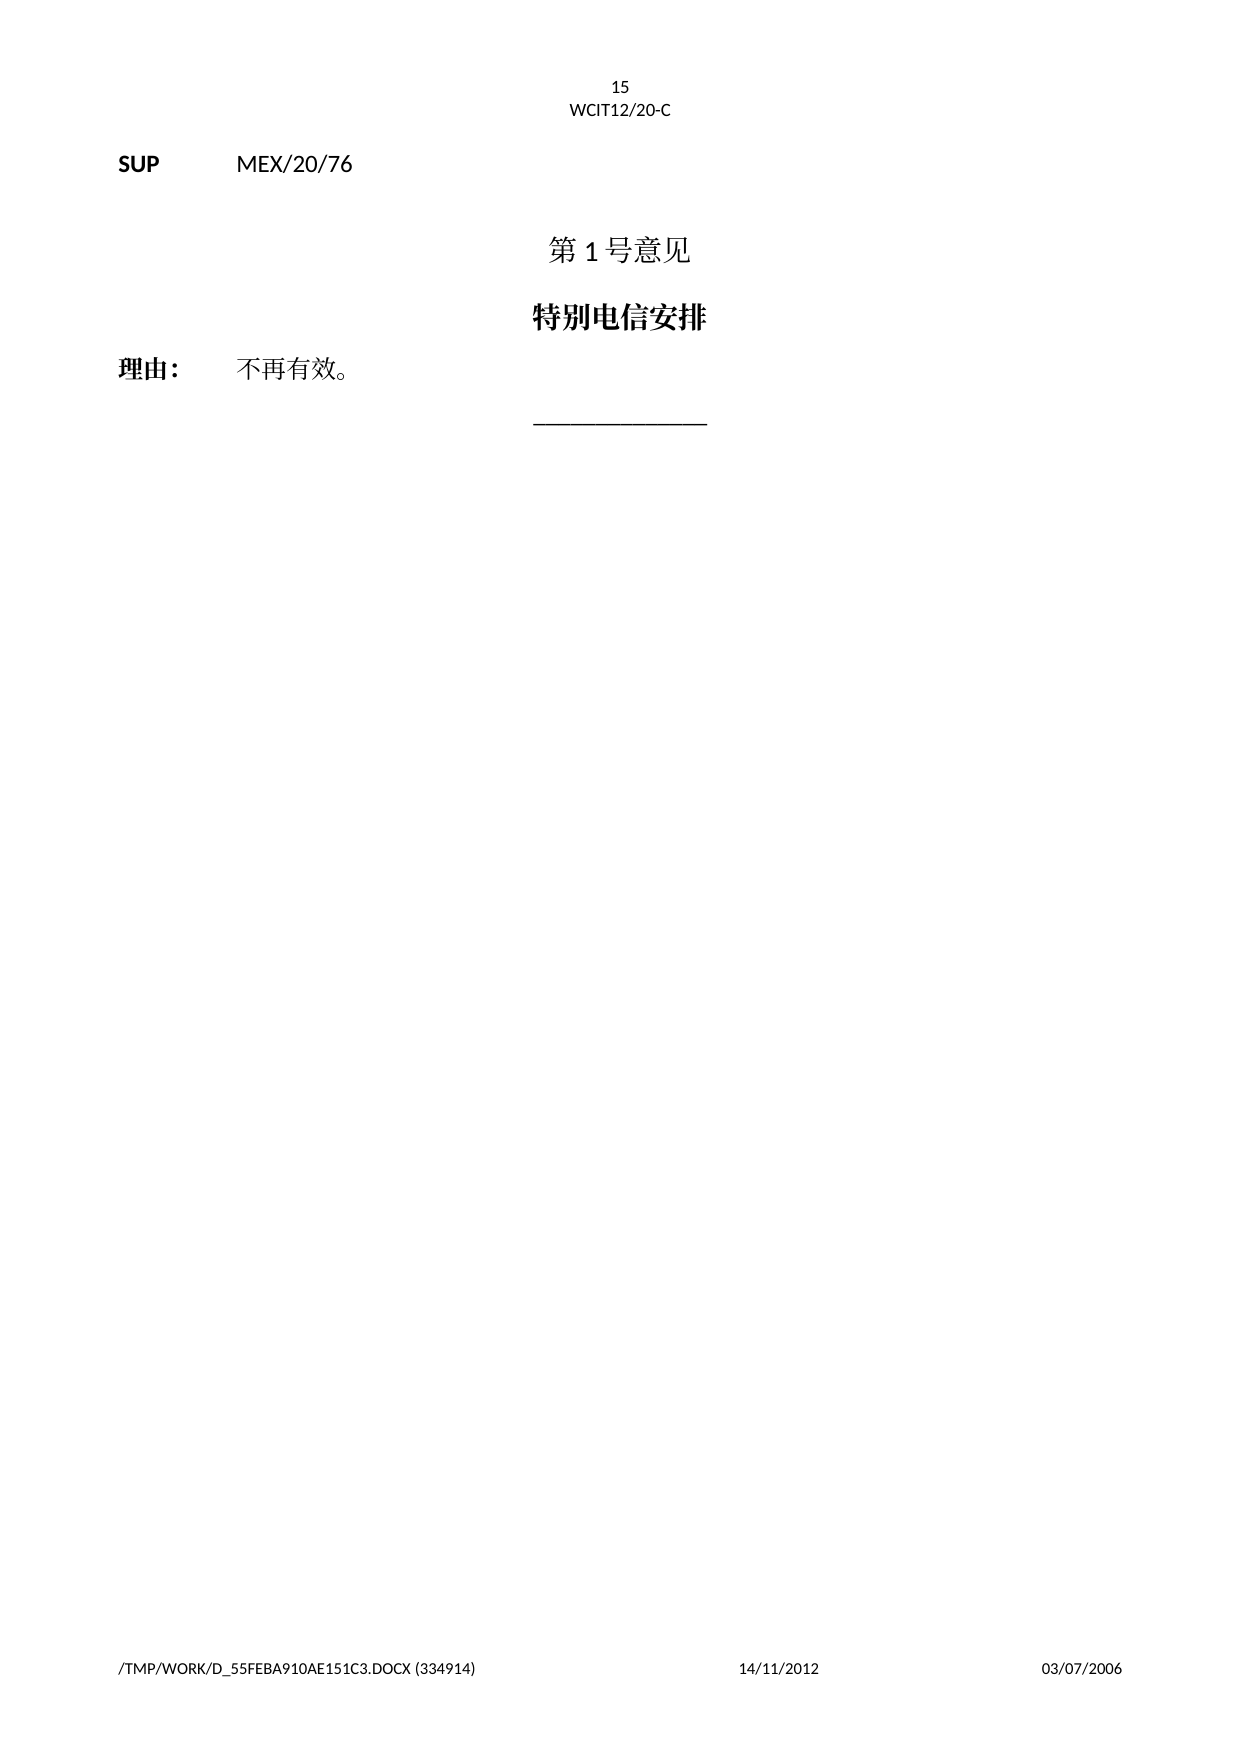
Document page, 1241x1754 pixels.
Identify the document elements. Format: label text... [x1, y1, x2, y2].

text 第1号意见 [118, 228, 1122, 270]
text 理由： 不再有效。 [118, 349, 1122, 385]
text ______________ [118, 398, 1122, 428]
title 特别电信安排 [118, 295, 1122, 337]
text SUP MEX/20/76#11350 [118, 148, 1122, 178]
